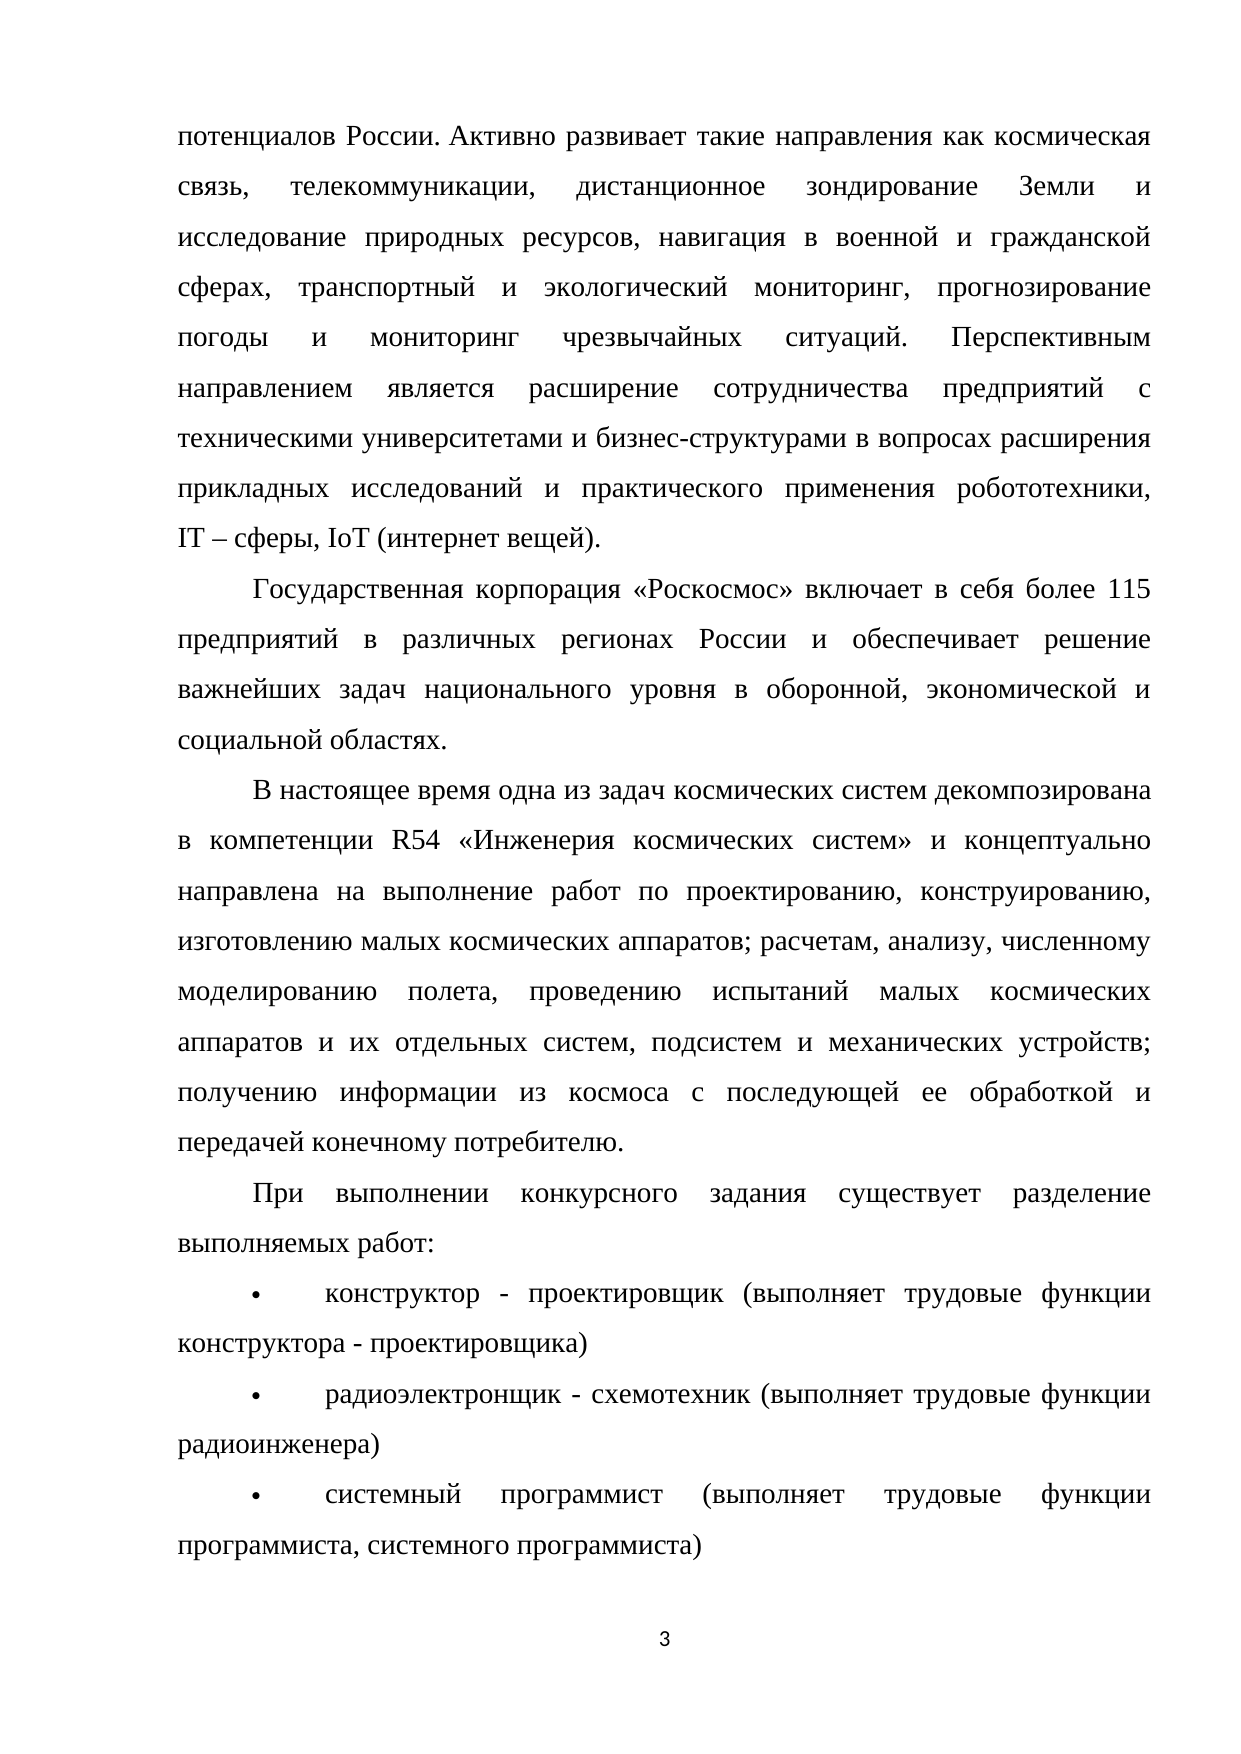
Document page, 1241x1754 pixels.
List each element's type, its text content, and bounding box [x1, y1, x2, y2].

text Государственная корпорация «Роскосмос» включает в себя более 115 предприятий в различных регионах России и обеспечивает решение важнейших задач национального уровня в оборонной, экономической и социальной областях. [177, 571, 1152, 755]
list радиоэлектронщик - схемотехник (выполняет трудовые функции радиоинженера) [177, 1376, 1152, 1460]
text При выполнении конкурсного задания существует разделение выполняемых работ: [177, 1175, 1152, 1258]
list системный программист (выполняет трудовые функции программиста, системного программиста) [177, 1477, 1152, 1560]
list конструктор - проектировщик (выполняет трудовые функции конструктора - проектировщика) [177, 1275, 1152, 1359]
text В настоящее время одна из задач космических систем декомпозирована в компетенции R54 «Инженерия космических систем» и концептуально направлена на выполнение работ по проектированию, конструированию, изготовлению малых космических аппаратов; расчетам, анализу, численному моделированию полета, проведению испытаний малых космических аппаратов и их отдельных систем, подсистем и механических устройств; получению информации из космоса с последующей ее обработкой и передачей конечному потребителю. [177, 772, 1152, 1158]
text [177, 118, 1152, 554]
